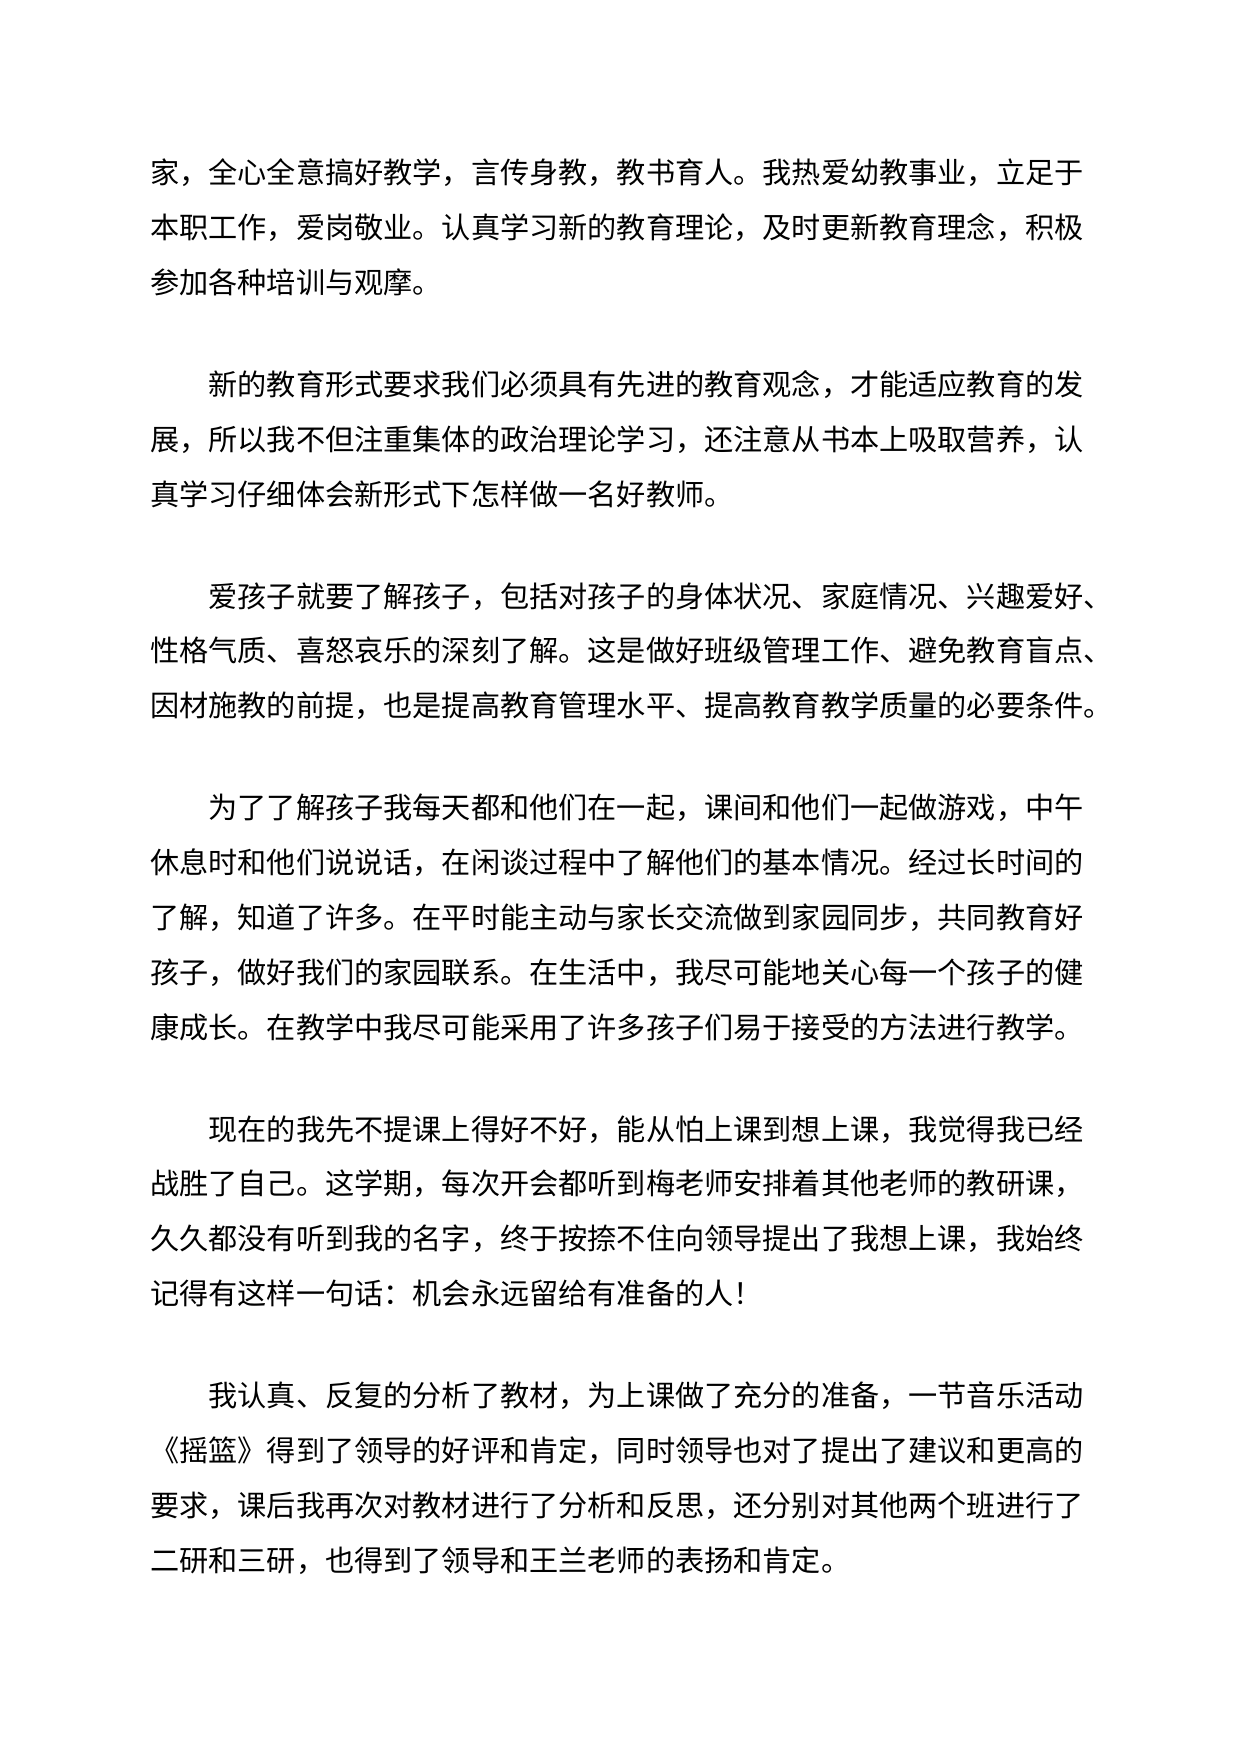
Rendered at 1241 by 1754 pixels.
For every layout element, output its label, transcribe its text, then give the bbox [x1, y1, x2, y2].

text 新的教育形式要求我们必须具有先进的教育观念，才能适应教育的发展，所以我不但注重集体的政治理论学习，还注意从书本上吸取营养，认真学习仔细体会新形式下怎样做一名好教师。 [150, 362, 1090, 514]
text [150, 150, 1090, 302]
text 现在的我先不提课上得好不好，能从怕上课到想上课，我觉得我已经战胜了自己。这学期，每次开会都听到梅老师安排着其他老师的教研课，久久都没有听到我的名字，终于按捺不住向领导提出了我想上课，我始终记得有这样一句话：机会永远留给有准备的人！ [150, 1106, 1090, 1313]
text 为了了解孩子我每天都和他们在一起，课间和他们一起做游戏，中午休息时和他们说说话，在闲谈过程中了解他们的基本情况。经过长时间的了解，知道了许多。在平时能主动与家长交流做到家园同步，共同教育好孩子，做好我们的家园联系。在生活中，我尽可能地关心每一个孩子的健康成长。在教学中我尽可能采用了许多孩子们易于接受的方法进行教学。 [150, 785, 1090, 1047]
text 爱孩子就要了解孩子，包括对孩子的身体状况、家庭情况、兴趣爱好、性格气质、喜怒哀乐的深刻了解。这是做好班级管理工作、避免教育盲点、因材施教的前提，也是提高教育管理水平、提高教育教学质量的必要条件。 [150, 573, 1090, 725]
text 我认真、反复的分析了教材，为上课做了充分的准备，一节音乐活动《摇篮》得到了领导的好评和肯定，同时领导也对了提出了建议和更高的要求，课后我再次对教材进行了分析和反思，还分别对其他两个班进行了二研和三研，也得到了领导和王兰老师的表扬和肯定。 [150, 1372, 1090, 1579]
